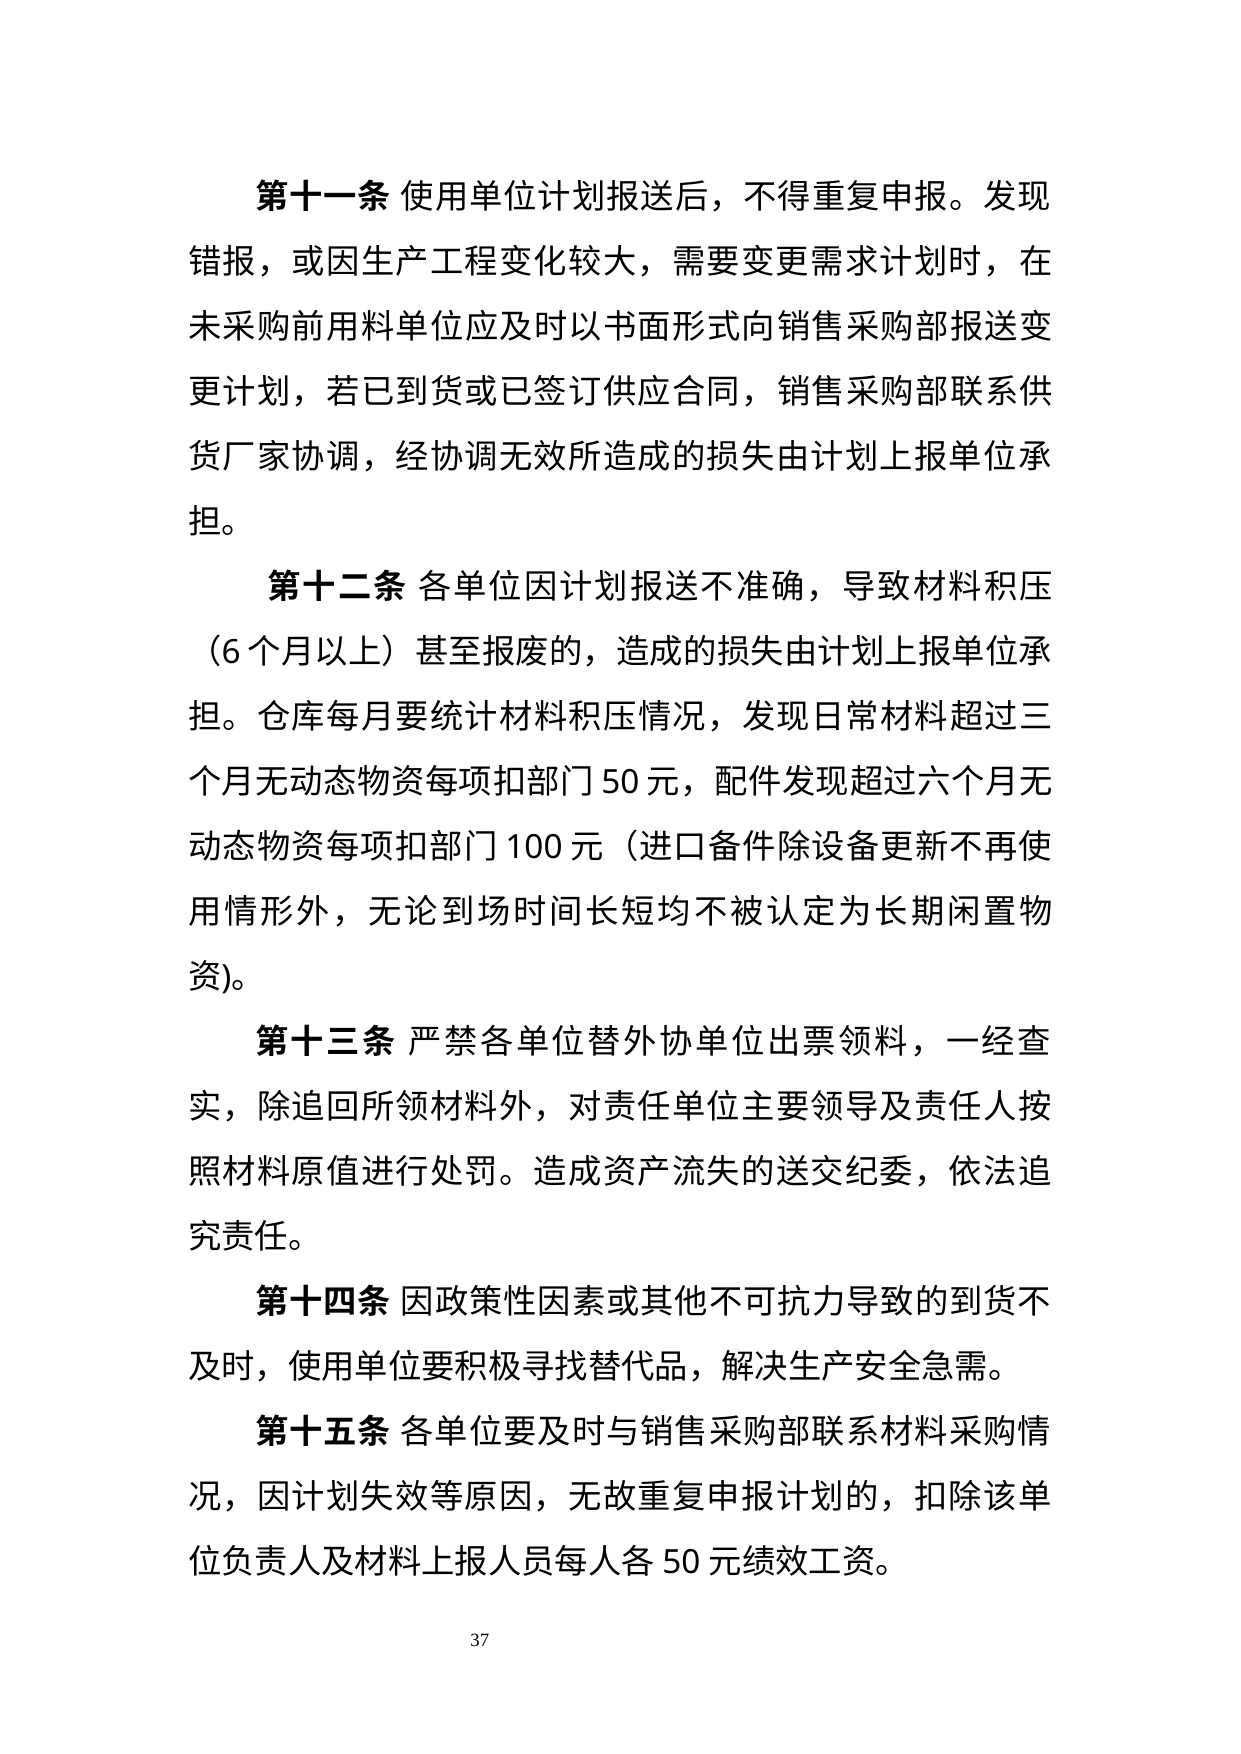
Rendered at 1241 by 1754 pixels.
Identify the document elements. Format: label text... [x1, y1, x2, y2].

text 第十五条 各单位要及时与销售采购部联系材料采购情况，因计划失效等原因，无故重复申报计划的，扣除该单位负责人及材料上报人员每人各 50 元绩效工资。 [188, 1397, 1053, 1592]
text 第十一条 使用单位计划报送后，不得重复申报。发现错报，或因生产工程变化较大，需要变更需求计划时，在未采购前用料单位应及时以书面形式向销售采购部报送变更计划，若已到货或已签订供应合同，销售采购部联系供货厂家协调，经协调无效所造成的损失由计划上报单位承担。 [188, 162, 1053, 552]
text 第十二条 各单位因计划报送不准确，导致材料积压（6个月以上）甚至报废的，造成的损失由计划上报单位承担。仓库每月要统计材料积压情况，发现日常材料超过三个月无动态物资每项扣部门50元，配件发现超过六个月无动态物资每项扣部门100元（进口备件除设备更新不再使用情形外，无论到场时间长短均不被认定为长期闲置物资)。 [188, 552, 1053, 1007]
text 第十三条 严禁各单位替外协单位出票领料，一经查实，除追回所领材料外，对责任单位主要领导及责任人按照材料原值进行处罚。造成资产流失的送交纪委，依法追究责任。 [188, 1007, 1053, 1267]
text 第十四条 因政策性因素或其他不可抗力导致的到货不及时，使用单位要积极寻找替代品，解决生产安全急需。 [188, 1267, 1053, 1397]
